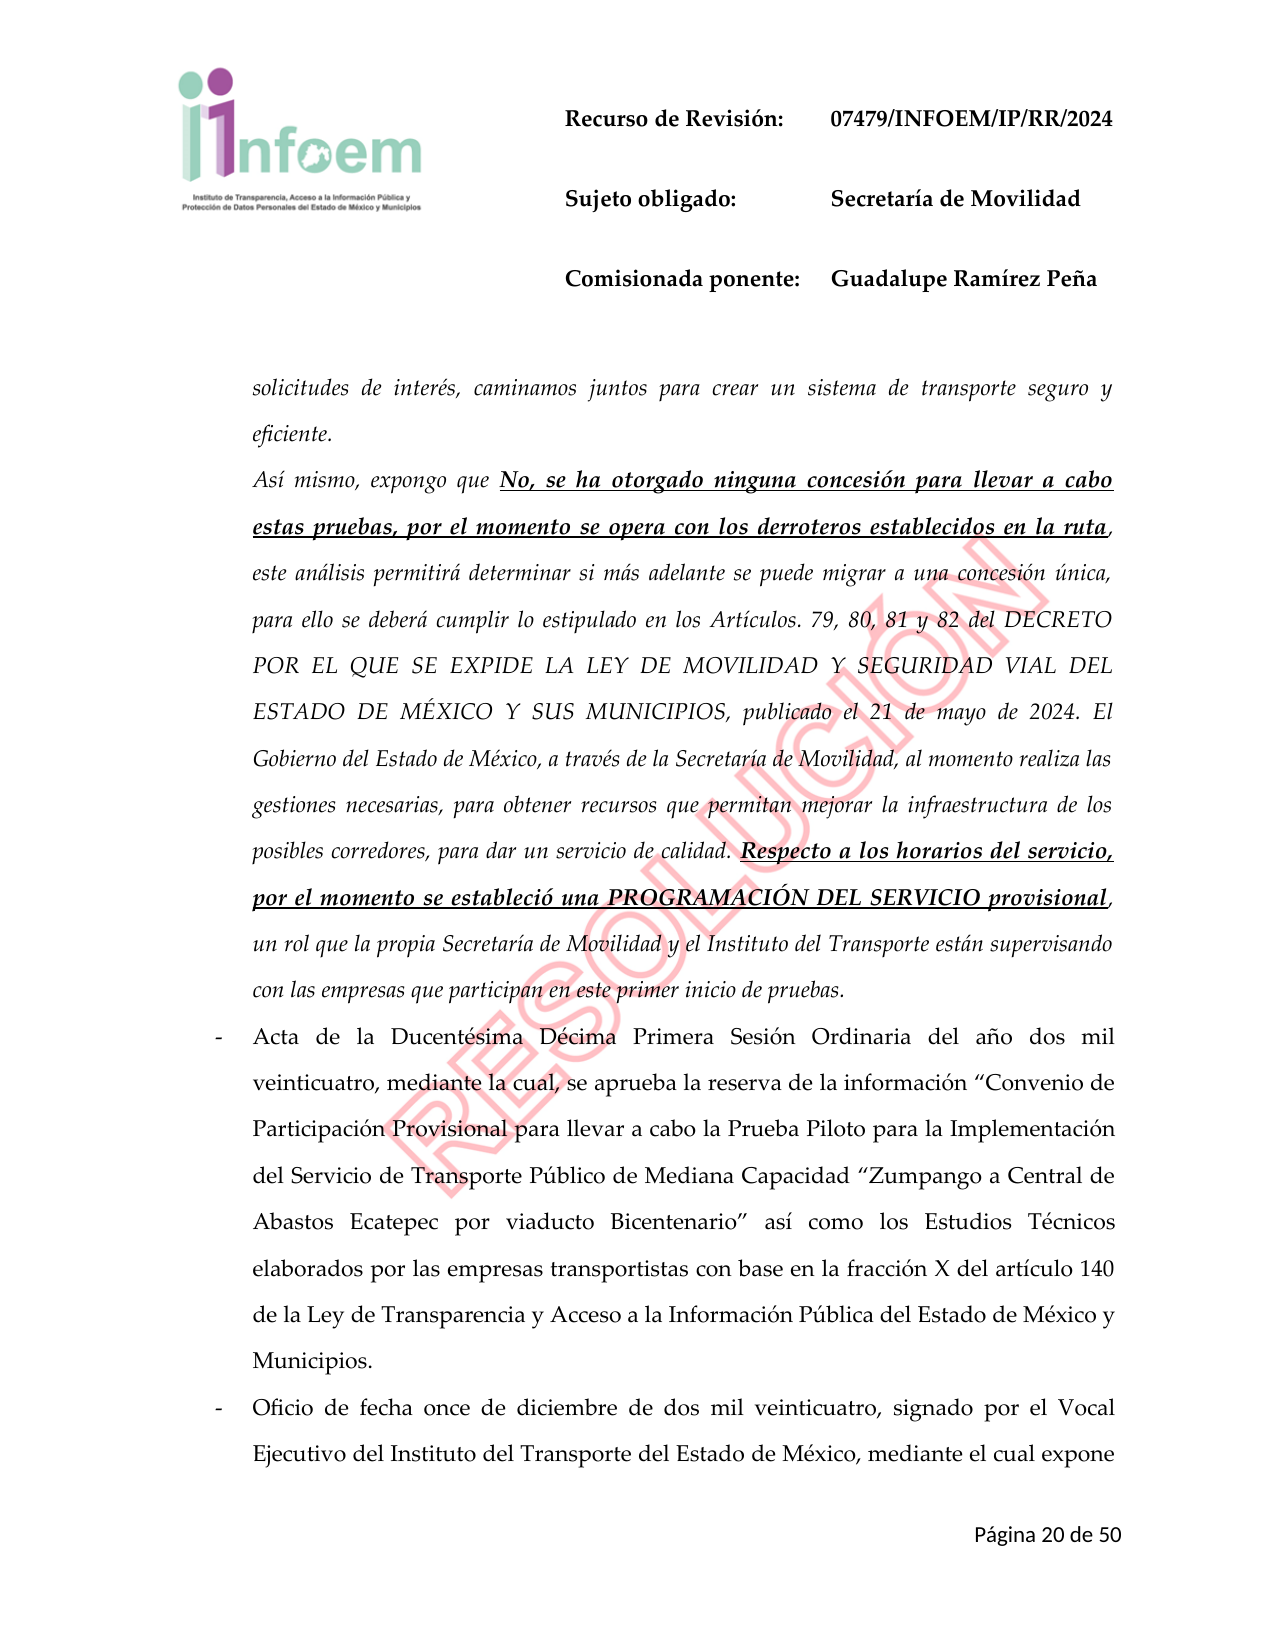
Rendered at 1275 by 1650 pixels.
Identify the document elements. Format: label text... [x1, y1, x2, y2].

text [252, 371, 1116, 448]
text Así mismo, expongo que No, se ha otorgado ninguna concesión para llevar a cabo estas pruebas, por el momento se opera con los derroteros establecidos en la ruta, este análisis permitirá determinar si más adelante se puede migrar a una concesión única, para ello se deberá cumplir lo estipulado en los Artículos. 79, 80, 81 y 82 del DECRETO POR EL QUE SE EXPIDE LA LEY DE MOVILIDAD Y SEGURIDAD VIAL DEL ESTADO DE MÉXICO Y SUS MUNICIPIOS, publicado el 21 de mayo de 2024. El Gobierno del Estado de México, a través de la Secretaría de Movilidad, al momento realiza las gestiones necesarias, para obtener recursos que permitan mejorar la infraestructura de los posibles corredores, para dar un servicio de calidad. Respecto a los horarios del servicio, por el momento se estableció una PROGRAMACIÓN DEL SERVICIO provisional, un rol que la propia Secretaría de Movilidad y el Instituto del Transporte están supervisando con las empresas que participan en este primer inicio de pruebas. [252, 463, 1116, 1004]
list Acta de la Ducentésima Décima Primera Sesión Ordinaria del año dos mil veinticuatro, mediante la cual, se aprueba la reserva de la información “Convenio de Participación Provisional para llevar a cabo la Prueba Piloto para la Implementación del Servicio de Transporte Público de Mediana Capacidad “Zumpango a Central de Abastos Ecatepec por viaducto Bicentenario” así como los Estudios Técnicos elaborados por las empresas transportistas con base en la fracción X del artículo 140 de la Ley de Transparencia y Acceso a la Información Pública del Estado de México y Municipios. [215, 1020, 1116, 1375]
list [215, 1391, 1116, 1468]
picture [58, 7, 1275, 1650]
